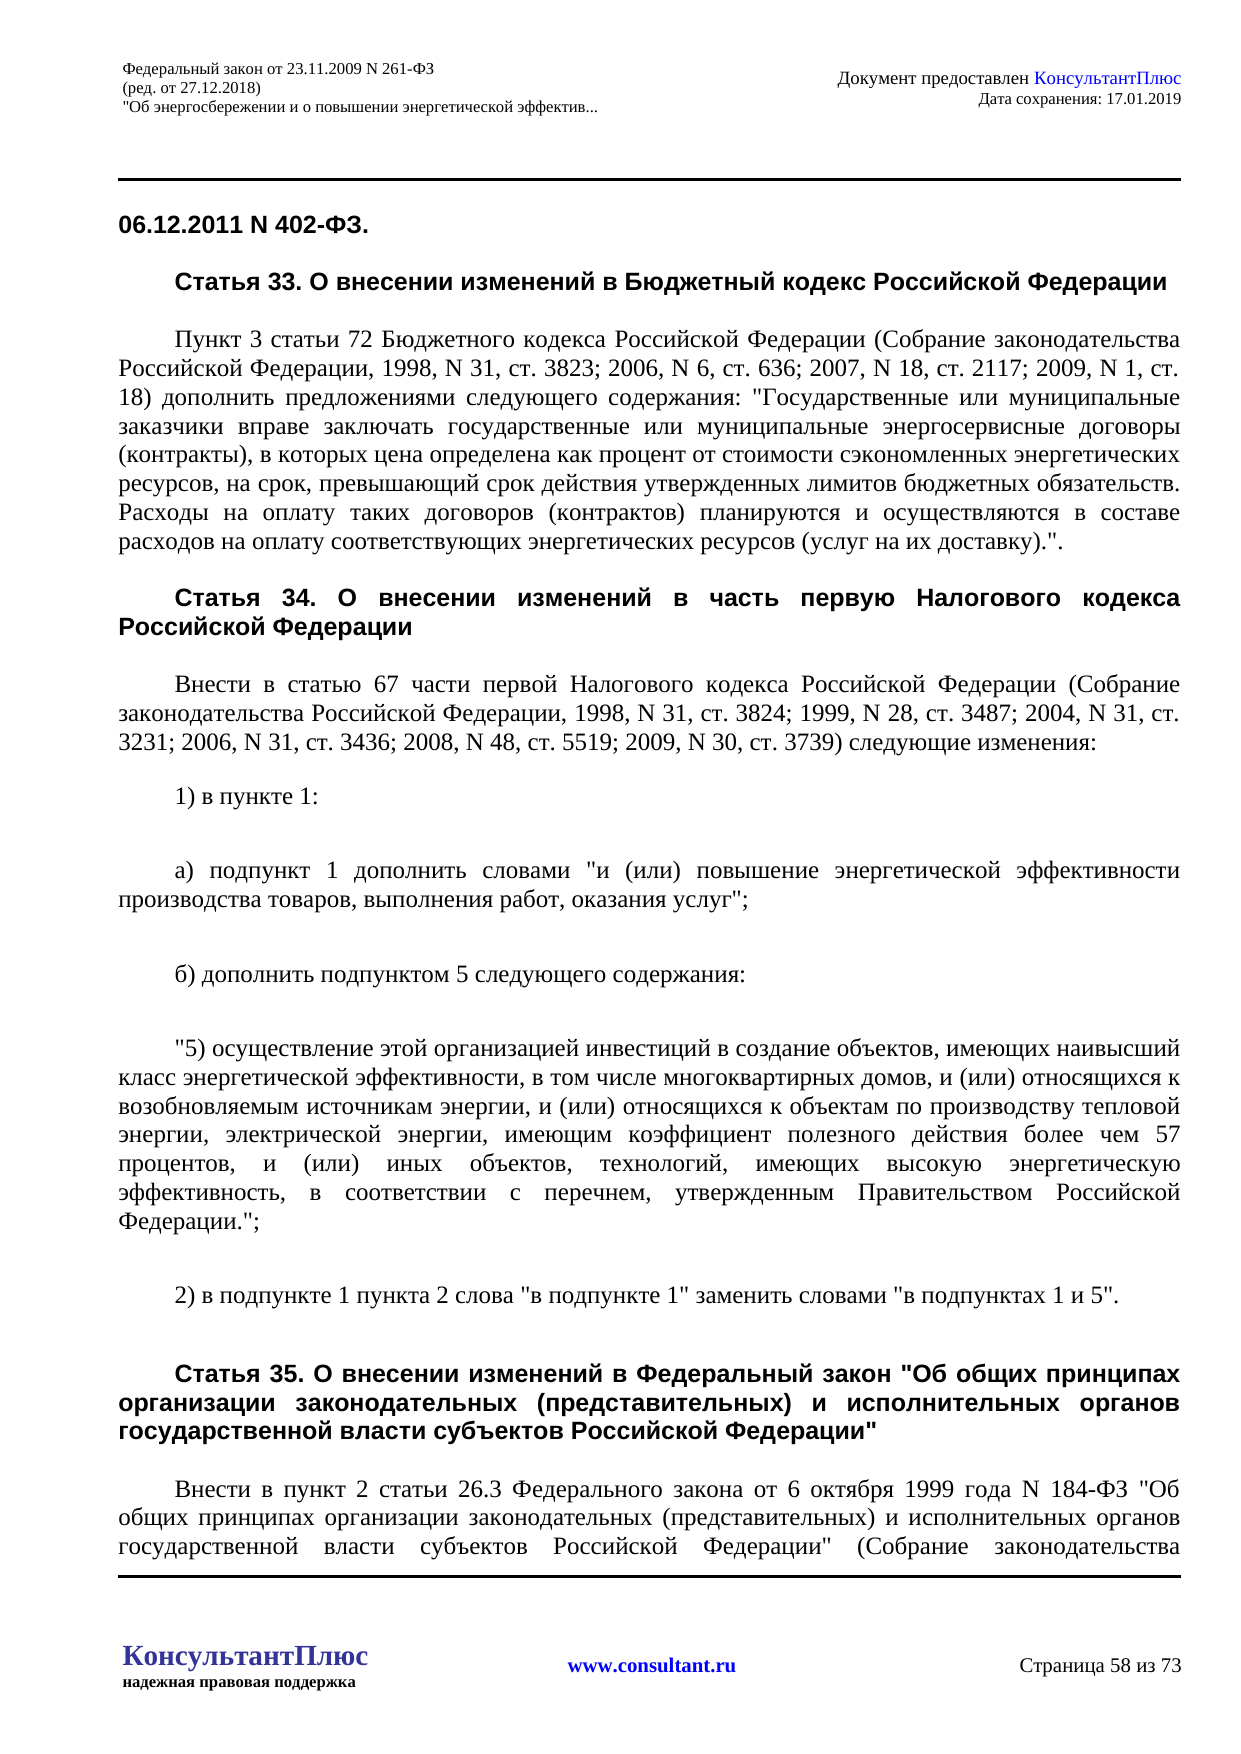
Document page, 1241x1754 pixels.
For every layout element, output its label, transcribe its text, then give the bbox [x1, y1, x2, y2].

title Статья 33. О внесении изменений в Бюджетный кодекс Российской Федерации [118, 267, 1181, 296]
text Внести в статью 67 части первой Налогового кодекса Российской Федерации (Собрание законодательства Российской Федерации, 1998, N 31, ст. 3824; 1999, N 28, ст. 3487; 2004, N 31, ст. 3231; 2006, N 31, ст. 3436; 2008, N 48, ст. 5519; 2009, N 30, ст. 3739) следующие изменения: [118, 669, 1181, 756]
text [118, 1474, 1181, 1560]
text а) подпункт 1 дополнить словами "и (или) повышение энергетической эффективности производства товаров, выполнения работ, оказания услуг"; [118, 855, 1181, 913]
text 1) в пункте 1: [118, 781, 1181, 809]
text "5) осуществление этой организацией инвестиций в создание объектов, имеющих наивысший класс энергетической эффективности, в том числе многоквартирных домов, и (или) относящихся к возобновляемым источникам энергии, и (или) относящихся к объектам по производству тепловой энергии, электрической энергии, имеющим коэффициент полезного действия более чем 57 процентов, и (или) иных объектов, технологий, имеющих высокую энергетическую эффективность, в соответствии с перечнем, утвержденным Правительством Российской Федерации."; [118, 1033, 1181, 1234]
text Пункт 3 статьи 72 Бюджетного кодекса Российской Федерации (Собрание законодательства Российской Федерации, 1998, N 31, ст. 3823; 2006, N 6, ст. 636; 2007, N 18, ст. 2117; 2009, N 1, ст. 18) дополнить предложениями следующего содержания: "Государственные или муниципальные заказчики вправе заключать государственные или муниципальные энергосервисные договоры (контракты), в которых цена определена как процент от стоимости сэкономленных энергетических ресурсов, на срок, превышающий срок действия утвержденных лимитов бюджетных обязательств. Расходы на оплату таких договоров (контрактов) планируются и осуществляются в составе расходов на оплату соответствующих энергетических ресурсов (услуг на их доставку).". [118, 324, 1181, 554]
title Статья 35. О внесении изменений в Федеральный закон "Об общих принципах организации законодательных (представительных) и исполнительных органов государственной власти субъектов Российской Федерации" [118, 1359, 1181, 1445]
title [118, 209, 1181, 238]
text 2) в подпункте 1 пункта 2 слова "в подпункте 1" заменить словами "в подпунктах 1 и 5". [118, 1280, 1181, 1309]
text б) дополнить подпунктом 5 следующего содержания: [118, 959, 1181, 987]
title Статья 34. О внесении изменений в часть первую Налогового кодекса Российской Федерации [118, 583, 1181, 641]
